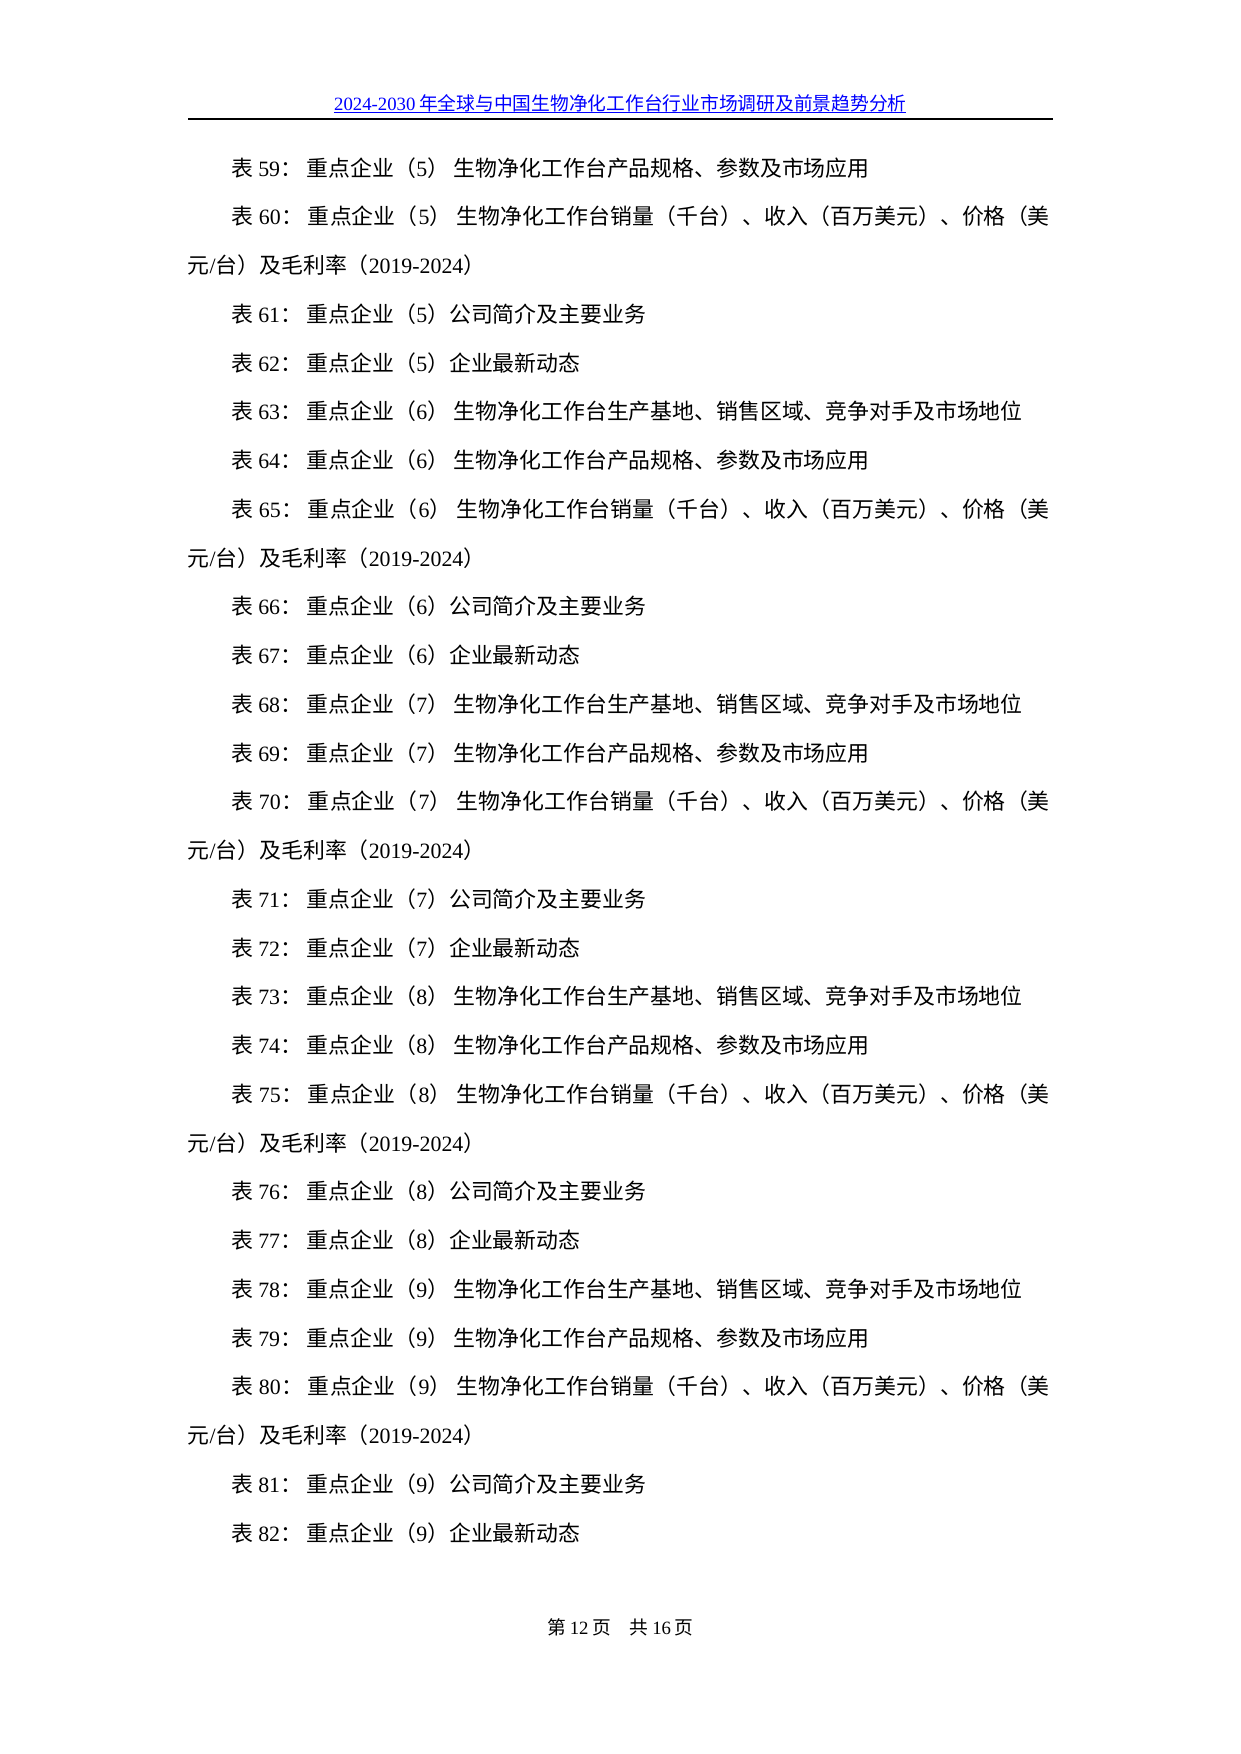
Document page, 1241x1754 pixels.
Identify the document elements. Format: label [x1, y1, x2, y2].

text [187, 150, 1053, 1548]
